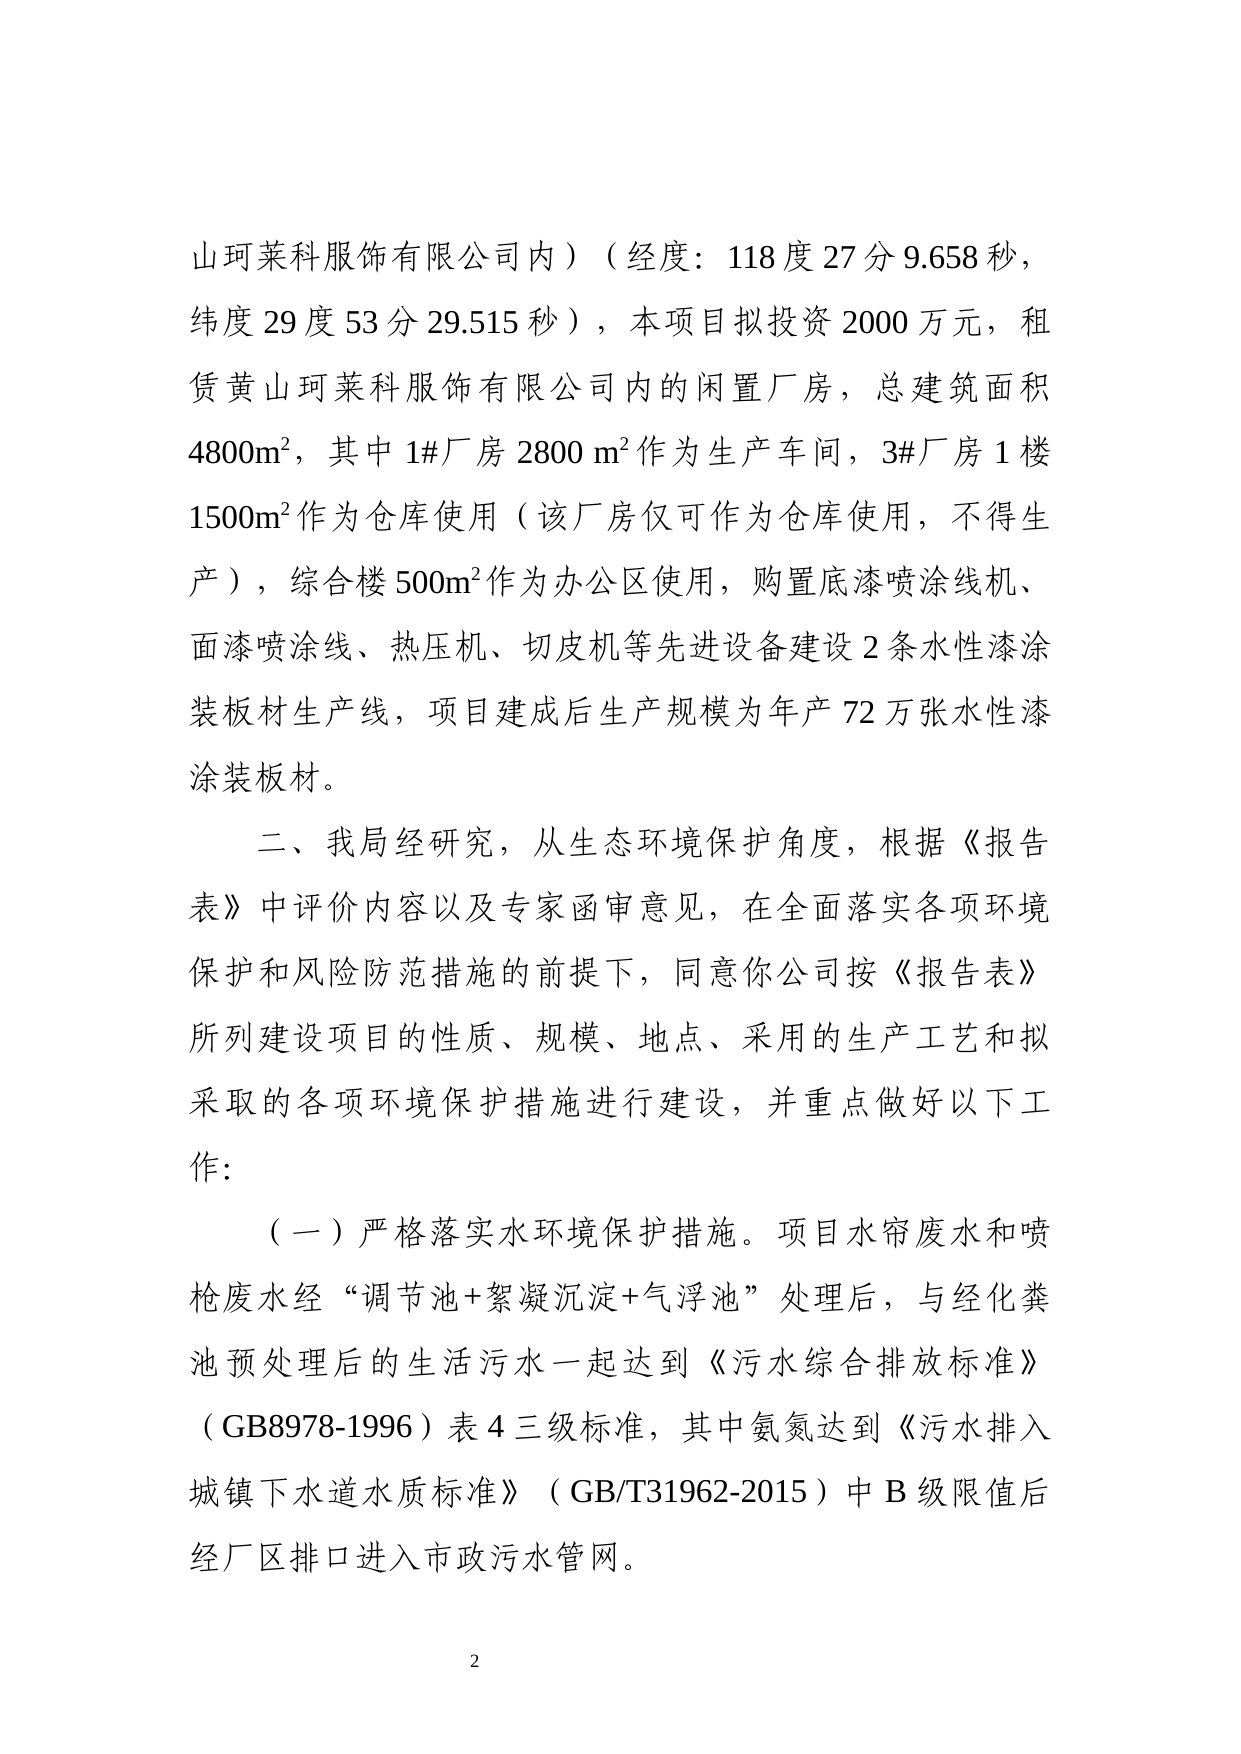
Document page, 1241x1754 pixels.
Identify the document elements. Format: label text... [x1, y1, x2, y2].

text （一）严格落实水环境保护措施。项目水帘废水和喷枪废水经“调节池+絮凝沉淀+气浮池”处理后，与经化粪池预处理后的生活污水一起达到《污水综合排放标准》（GB8978-1996）表4三级标准，其中氨氮达到《污水排入城镇下水道水质标准》（GB/T31962-2015）中B级限值后经厂区排口进入市政污水管网。 [188, 1197, 1052, 1587]
text 二、我局经研究，从生态环境保护角度，根据《报告表》中评价内容以及专家函审意见，在全面落实各项环境保护和风险防范措施的前提下，同意你公司按《报告表》所列建设项目的性质、规模、地点、采用的生产工艺和拟采取的各项环境保护措施进行建设，并重点做好以下工作： [188, 807, 1052, 1197]
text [188, 222, 1052, 807]
